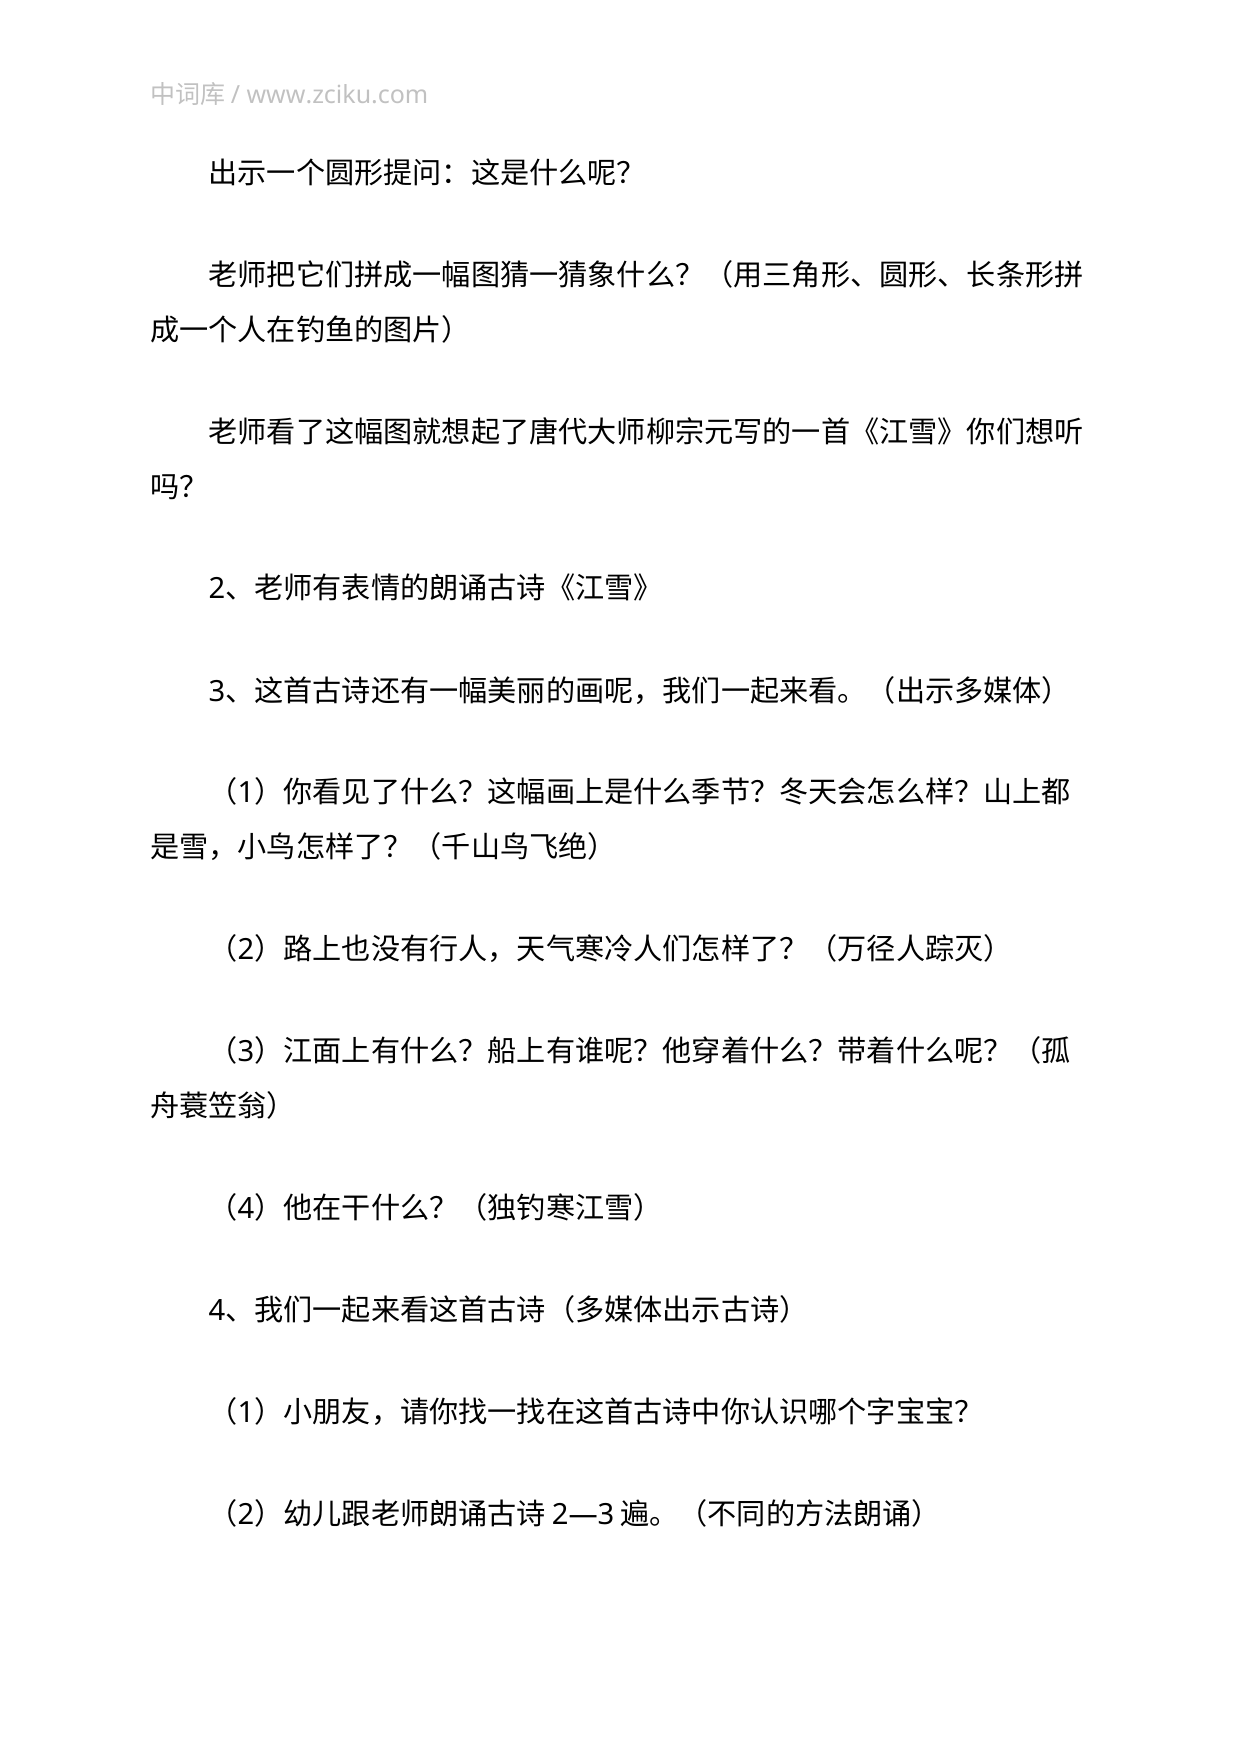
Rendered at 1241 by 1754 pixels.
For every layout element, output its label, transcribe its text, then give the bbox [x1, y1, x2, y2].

text 老师看了这幅图就想起了唐代大师柳宗元写的一首《江雪》你们想听吗？ [150, 408, 1090, 506]
text （2）幼儿跟老师朗诵古诗2—3遍。（不同的方法朗诵） [150, 1491, 1090, 1533]
text （1）你看见了什么？这幅画上是什么季节？冬天会怎么样？山上都是雪，小鸟怎样了？（千山鸟飞绝） [150, 769, 1090, 866]
text 老师把它们拼成一幅图猜一猜象什么？（用三角形、圆形、长条形拼成一个人在钓鱼的图片） [150, 252, 1090, 349]
text （2）路上也没有行人，天气寒冷人们怎样了？（万径人踪灭） [150, 926, 1090, 968]
text 2、老师有表情的朗诵古诗《江雪》 [150, 565, 1090, 607]
text （3）江面上有什么？船上有谁呢？他穿着什么？带着什么呢？（孤舟蓑笠翁） [150, 1028, 1090, 1125]
text 4、我们一起来看这首古诗（多媒体出示古诗） [150, 1287, 1090, 1329]
text 3、这首古诗还有一幅美丽的画呢，我们一起来看。（出示多媒体） [150, 667, 1090, 709]
text （4）他在干什么？（独钓寒江雪） [150, 1184, 1090, 1227]
text （1）小朋友，请你找一找在这首古诗中你认识哪个字宝宝？ [150, 1388, 1090, 1431]
text 出示一个圆形提问：这是什么呢？ [150, 150, 1090, 192]
